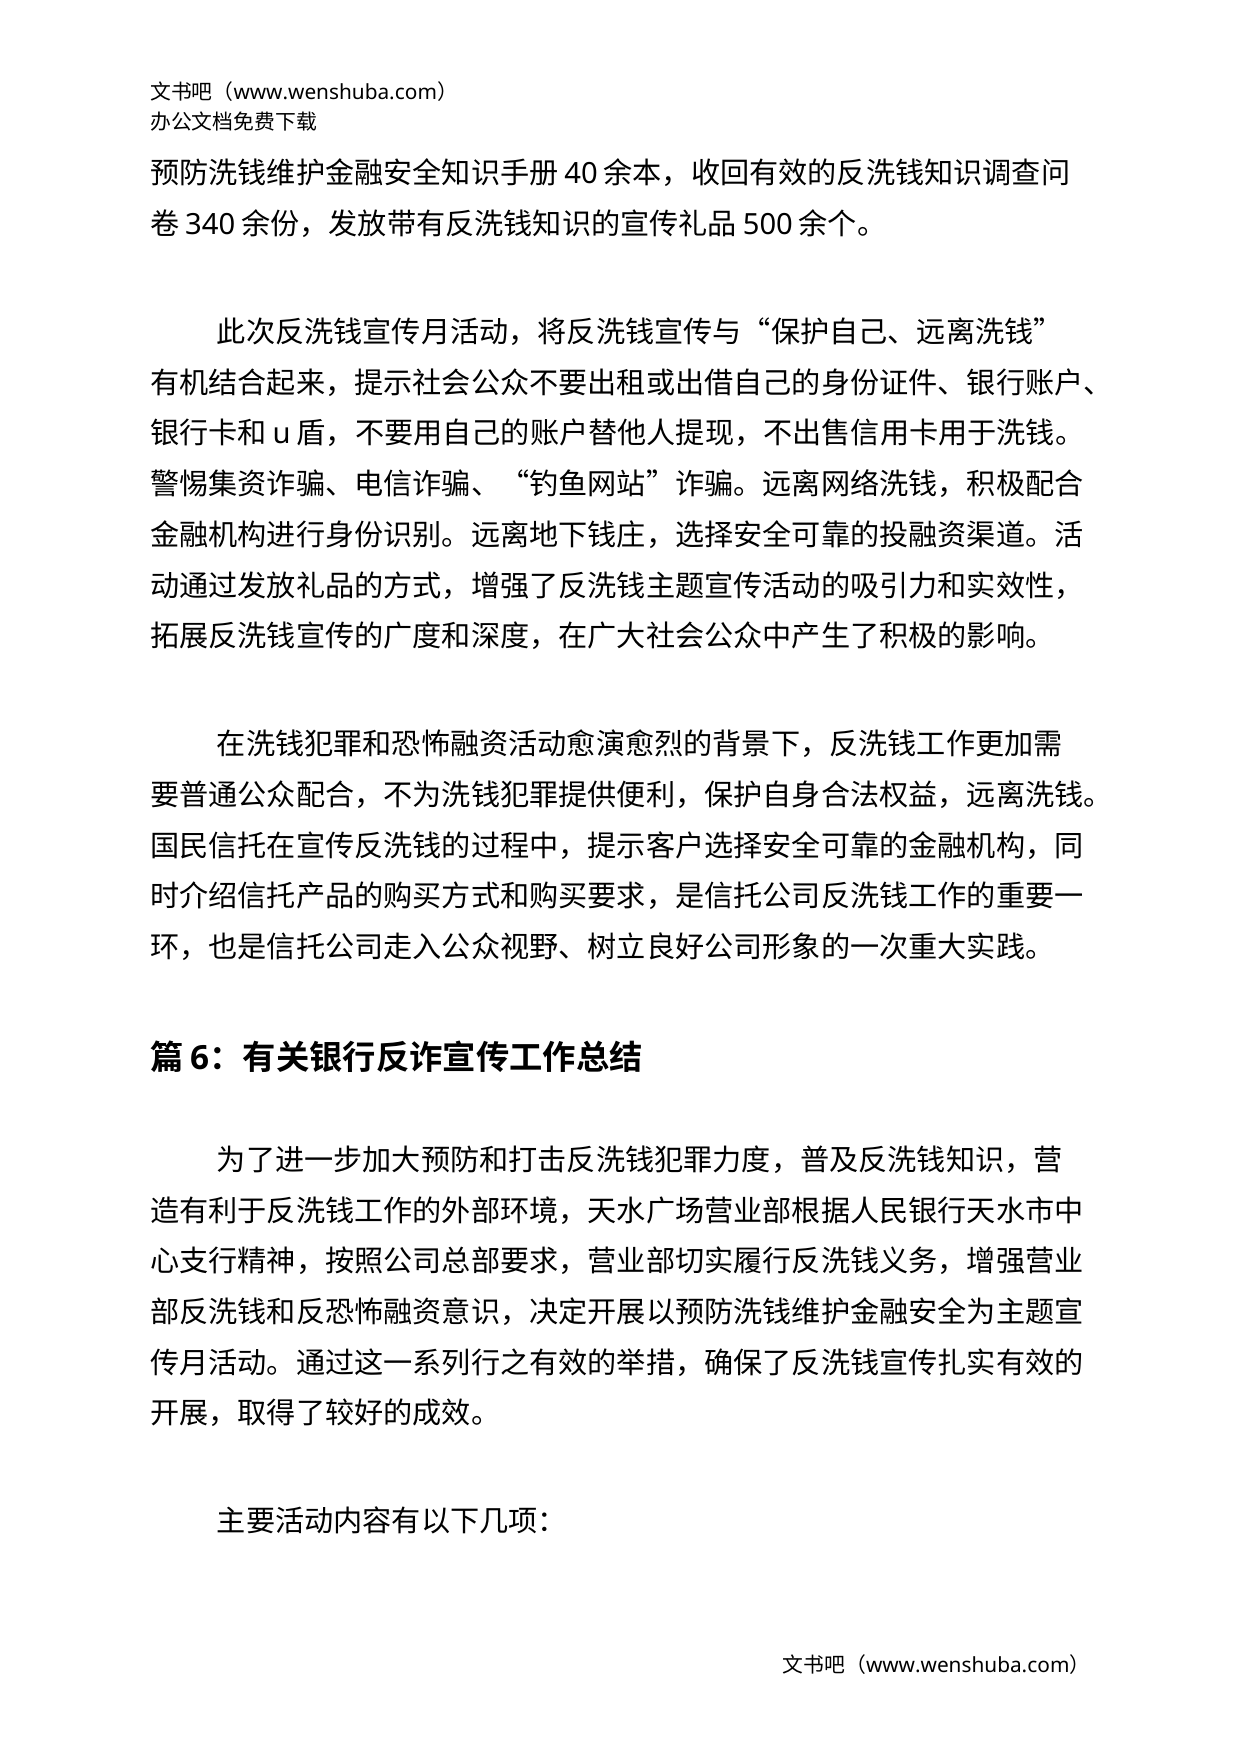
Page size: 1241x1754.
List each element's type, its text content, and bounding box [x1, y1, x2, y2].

text 篇6：有关银行反诈宣传工作总结 [150, 1031, 1090, 1079]
text 在洗钱犯罪和恐怖融资活动愈演愈烈的背景下，反洗钱工作更加需要普通公众配合，不为洗钱犯罪提供便利，保护自身合法权益，远离洗钱。国民信托在宣传反洗钱的过程中，提示客户选择安全可靠的金融机构，同时介绍信托产品的购买方式和购买要求，是信托公司反洗钱工作的重要一环，也是信托公司走入公众视野、树立良好公司形象的一次重大实践。 [150, 721, 1090, 966]
text 为了进一步加大预防和打击反洗钱犯罪力度，普及反洗钱知识，营造有利于反洗钱工作的外部环境，天水广场营业部根据人民银行天水市中心支行精神，按照公司总部要求，营业部切实履行反洗钱义务，增强营业部反洗钱和反恐怖融资意识，决定开展以预防洗钱维护金融安全为主题宣传月活动。通过这一系列行之有效的举措，确保了反洗钱宣传扎实有效的开展，取得了较好的成效。 [150, 1136, 1090, 1432]
text 主要活动内容有以下几项： [150, 1498, 1090, 1540]
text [150, 150, 1090, 243]
text 此次反洗钱宣传月活动，将反洗钱宣传与“保护自己、远离洗钱”有机结合起来，提示社会公众不要出租或出借自己的身份证件、银行账户、银行卡和u盾，不要用自己的账户替他人提现，不出售信用卡用于洗钱。警惕集资诈骗、电信诈骗、“钓鱼网站”诈骗。远离网络洗钱，积极配合金融机构进行身份识别。远离地下钱庄，选择安全可靠的投融资渠道。活动通过发放礼品的方式，增强了反洗钱主题宣传活动的吸引力和实效性，拓展反洗钱宣传的广度和深度，在广大社会公众中产生了积极的影响。 [150, 308, 1090, 655]
